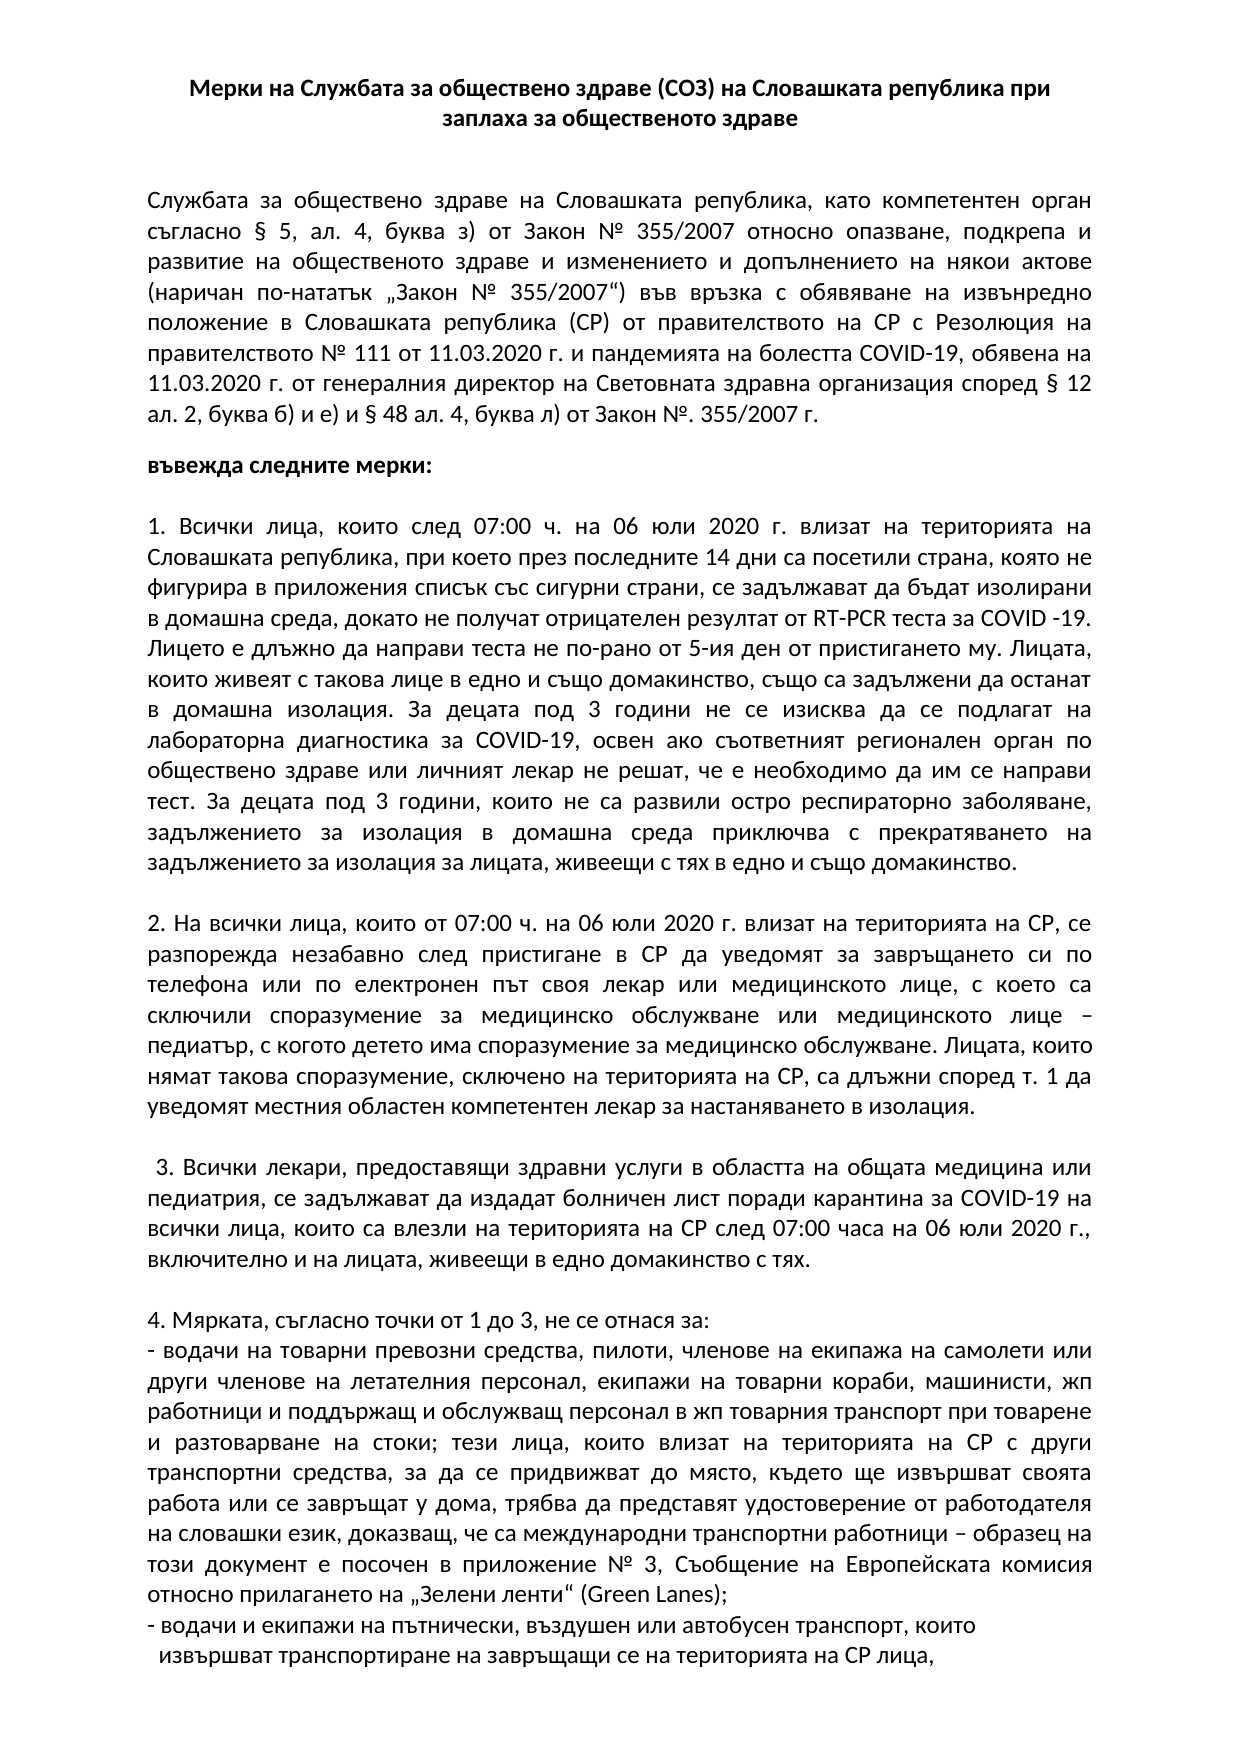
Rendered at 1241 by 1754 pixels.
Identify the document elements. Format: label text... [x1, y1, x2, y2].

text - водачи на товарни превозни средства, пилоти, членове на екипажа на самолети или други членове на летателния персонал, екипажи на товарни кораби, машинисти, жп работници и поддържащ и обслужващ персонал в жп товарния транспорт при товарене и разтоварване на стоки; тези лица, които влизат на територията на СР с други транспортни средства, за да се придвижват до място, където ще извършват своята работа или се завръщат у дома, трябва да представят удостоверение от работодателя на словашки език, доказващ, че са международни транспортни работници – образец на този документ е посочен в приложение № 3, Съобщение на Европейската комисия относно прилагането на „Зелени ленти“ (Green Lanes); [147, 1334, 1093, 1609]
text Службата за обществено здраве на Словашката република, като компетентен орган съгласно § 5, ал. 4, буква з) от Закон № 355/2007 относно опазване, подкрепа и развитие на общественото здраве и изменението и допълнението на някои актове (наричан по-нататък „Закон № 355/2007“) във връзка с обявяване на извънредно положение в Словашката република (СР) от правителството на СР с Резолюция на правителството № 111 от 11.03.2020 г. и пандемията на болестта COVID-19, обявена на 11.03.2020 г. от генералния директор на Световната здравна организация според § 12 ал. 2, буква б) и е) и § 48 ал. 4, буква л) от Закон №. 355/2007 г. [147, 184, 1093, 428]
text 3. Всички лекари, предоставящи здравни услуги в областта на общата медицина или педиатрия, се задължават да издадат болничен лист поради карантина за COVID-19 на всички лица, които са влезли на територията на СР след 07:00 часа на 06 юли 2020 г., включително и на лицата, живеещи в едно домакинство с тях. [147, 1151, 1093, 1273]
text въвежда следните мерки: [147, 449, 1093, 480]
text 1. Всички лица, които след 07:00 ч. на 06 юли 2020 г. влизат на територията на Словашката република, при което през последните 14 дни са посетили страна, която не фигурира в приложения списък със сигурни страни, се задължават да бъдат изолирани в домашна среда, докато не получат отрицателен резултат от RT-PCR теста за COVID -19. Лицето е длъжно да направи теста не по-рано от 5-ия ден от пристигането му. Лицата, които живеят с такова лице в едно и също домакинство, също са задължени да останат в домашна изолация. За децата под 3 години не се изисква да се подлагат на лабораторна диагностика за COVID-19, освен ако съответният регионален орган по обществено здраве или личният лекар не решат, че е необходимо да им се направи тест. За децата под 3 години, които не са развили остро респираторно заболяване, задължението за изолация в домашна среда приключва с прекратяването на задължението за изолация за лицата, живеещи с тях в едно и също домакинство. [147, 510, 1093, 877]
text 2. На всички лица, които от 07:00 ч. на 06 юли 2020 г. влизат на територията на СР, се разпорежда незабавно след пристигане в СР да уведомят за завръщането си по телефона или по електронен път своя лекар или медицинското лице, с което са сключили споразумение за медицинско обслужване или медицинското лице – педиатър, с когото детето има споразумение за медицинско обслужване. Лицата, които нямат такова споразумение, сключено на територията на СР, са длъжни според т. 1 да уведомят местния областен компетентен лекар за настаняването в изолация. [147, 907, 1093, 1121]
text Мерки на Службата за обществено здраве (СОЗ) на Словашката република при заплаха за общественото здраве [147, 72, 1093, 133]
text 4. Мярката, съгласно точки от 1 до 3, не се отнася за: [147, 1304, 1093, 1334]
text извършват транспортиране на завръщащи се на територията на СР лица, [147, 1640, 1093, 1670]
text - водачи и екипажи на пътнически, въздушен или автобусен транспорт, които [147, 1609, 1093, 1640]
